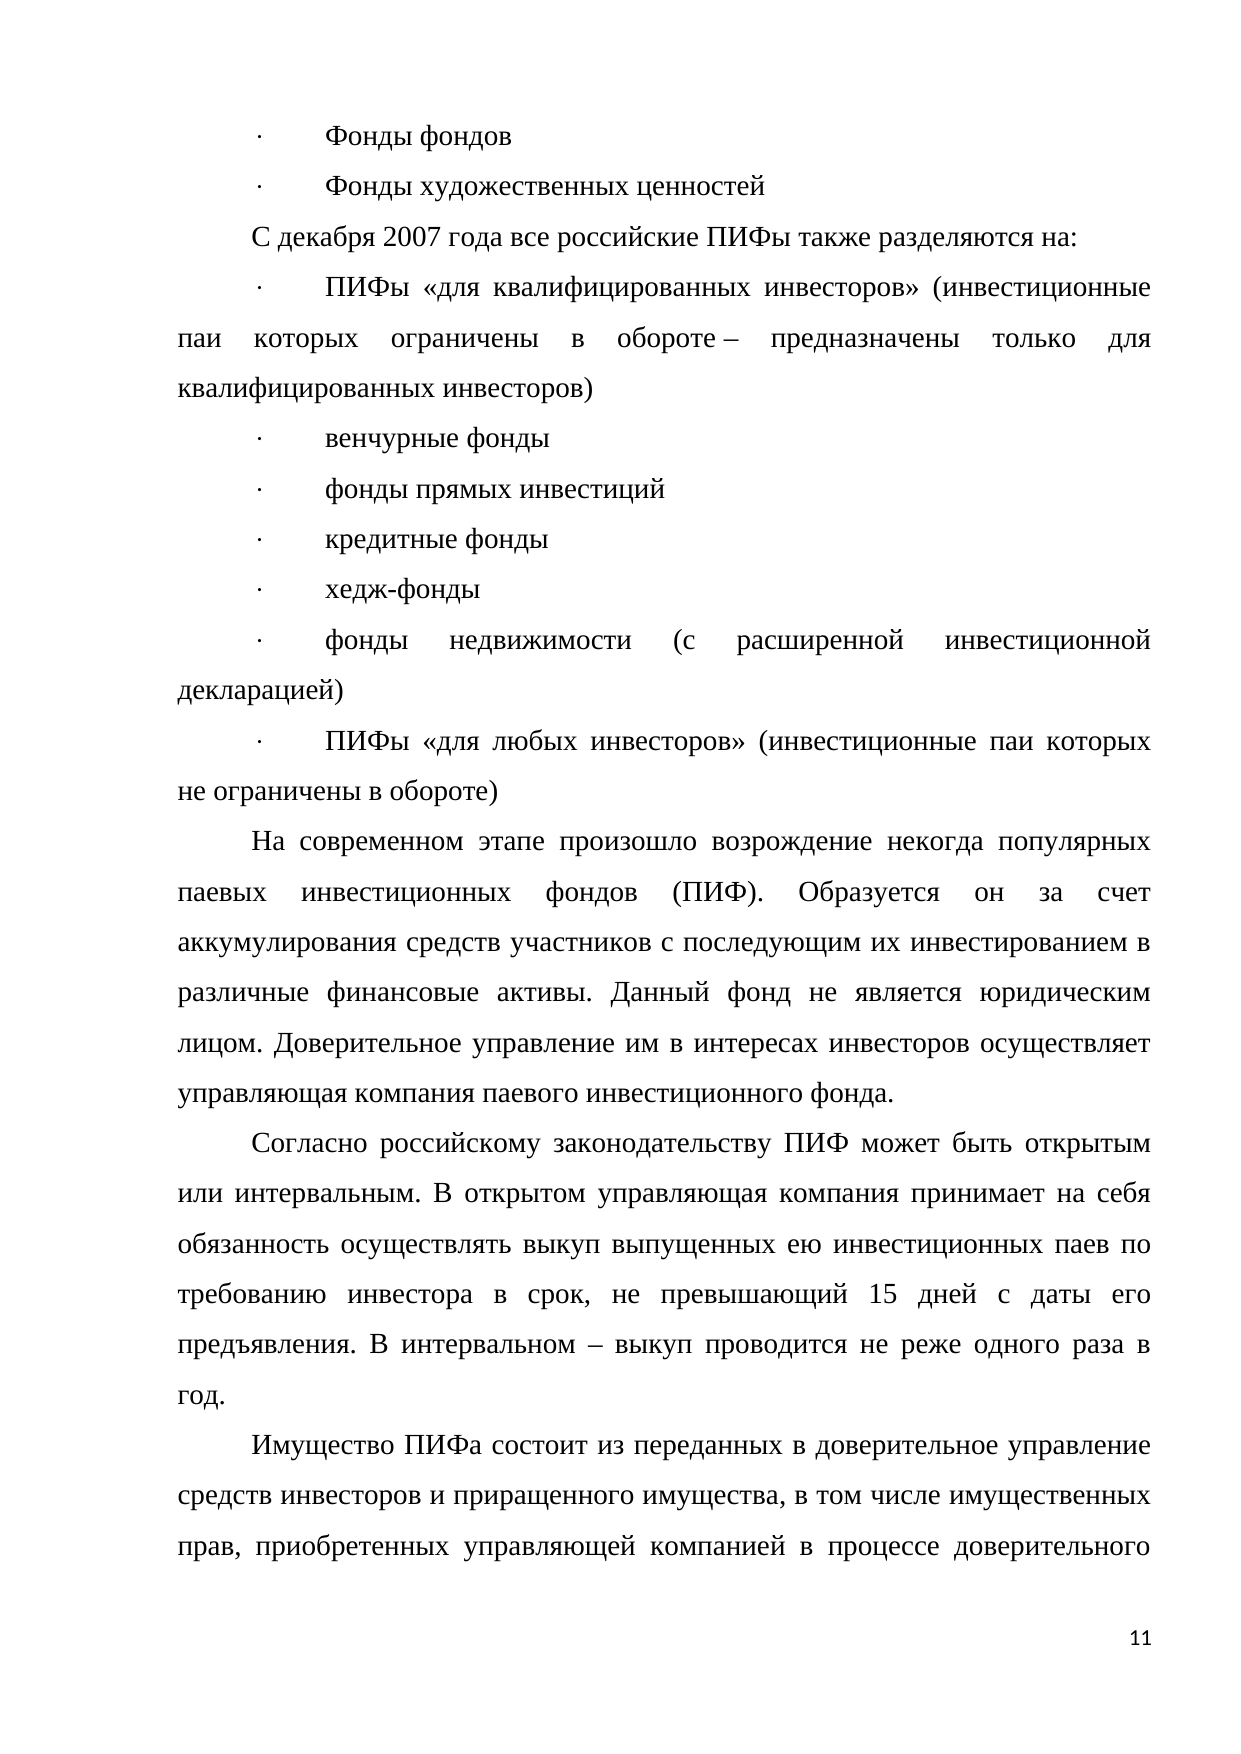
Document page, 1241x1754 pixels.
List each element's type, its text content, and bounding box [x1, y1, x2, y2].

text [177, 1427, 1152, 1561]
list венчурные фонды [177, 420, 1152, 454]
text Согласно российскому законодательству ПИФ может быть открытым или интервальным. В открытом управляющая компания принимает на себя обязанность осуществлять выкуп выпущенных ею инвестиционных паев по требованию инвестора в срок, не превышающий 15 дней с даты его предъявления. В интервальном – выкуп проводится не реже одного раза в год. [177, 1125, 1152, 1410]
list ПИФы «для любых инвесторов» (инвестиционные паи которых не ограничены в обороте) [177, 723, 1152, 807]
list ПИФы «для квалифицированных инвесторов» (инвестиционные паи которых ограничены в обороте – предназначены только для квалифицированных инвесторов) [177, 269, 1152, 403]
list Фонды художественных ценностей [177, 168, 1152, 202]
list фонды прямых инвестиций [177, 471, 1152, 504]
list кредитные фонды [177, 521, 1152, 555]
list хедж-фонды [177, 572, 1152, 605]
list Фонды фондов [177, 118, 1152, 152]
text С декабря 2007 года все российские ПИФы также разделяются на: [177, 219, 1152, 252]
text На современном этапе произошло возрождение некогда популярных паевых инвестиционных фондов (ПИФ). Образуется он за счет аккумулирования средств участников с последующим их инвестированием в различные финансовые активы. Данный фонд не является юридическим лицом. Доверительное управление им в интересах инвесторов осуществляет управляющая компания паевого инвестиционного фонда. [177, 823, 1152, 1108]
list фонды недвижимости (с расширенной инвестиционной декларацией) [177, 622, 1152, 706]
